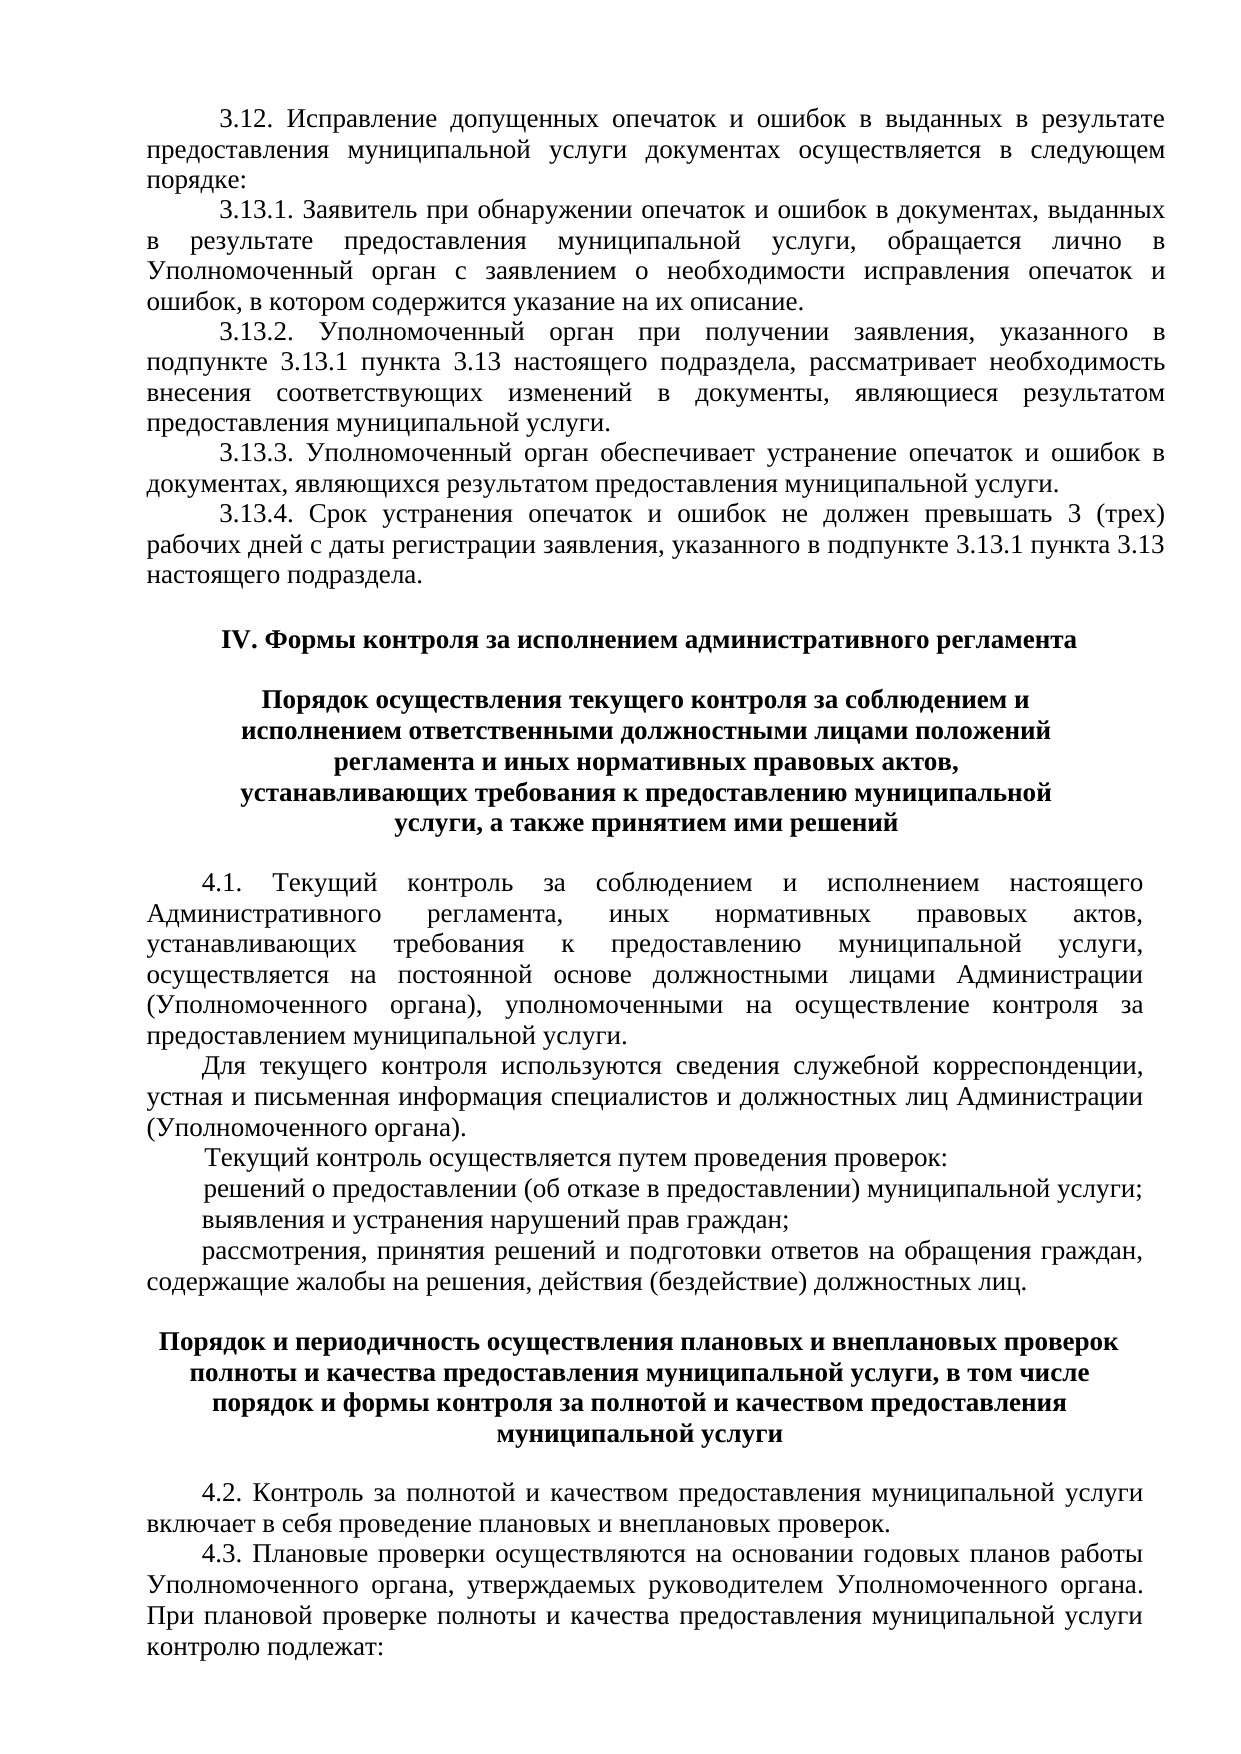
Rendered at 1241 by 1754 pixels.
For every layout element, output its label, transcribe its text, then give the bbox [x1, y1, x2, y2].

text выявления и устранения нарушений прав граждан; [134, 1204, 1145, 1234]
text 3.13.4. Срок устранения опечаток и ошибок не должен превышать 3 (трех) рабочих дней с даты регистрации заявления, указанного в подпункте 3.13.1 пункта 3.13 настоящего подраздела. [146, 498, 1167, 589]
text 4.1. Текущий контроль за соблюдением и исполнением настоящего Административного регламента, иных нормативных правовых актов, устанавливающих требования к предоставлению муниципальной услуги, осуществляется на постоянной основе должностными лицами Администрации (Уполномоченного органа), уполномоченными на осуществление контроля за предоставлением муниципальной услуги. [146, 867, 1144, 1050]
text рассмотрения, принятия решений и подготовки ответов на обращения граждан, содержащие жалобы на решения, действия (бездействие) должностных лиц. [146, 1235, 1144, 1296]
text IV. Формы контроля за исполнением административного регламента [133, 624, 1166, 655]
text 3.13.3. Уполномоченный орган обеспечивает устранение опечаток и ошибок в документах, являющихся результатом предоставления муниципальной услуги. [146, 437, 1167, 498]
text Текущий контроль осуществляется путем проведения проверок: [204, 1142, 1167, 1173]
text 3.12. Исправление допущенных опечаток и ошибок в выданных в результате предоставления муниципальной услуги документах осуществляется в следующем порядке: [146, 103, 1167, 194]
text Порядок осуществления текущего контроля за соблюдением и исполнением ответственными должностными лицами положений регламента и иных нормативных правовых актов, устанавливающих требования к предоставлению муниципальной услуги, а также принятием ими решений [223, 684, 1068, 837]
text Для текущего контроля используются сведения служебной корреспонденции, устная и письменная информация специалистов и должностных лиц Администрации (Уполномоченного органа). [146, 1050, 1144, 1142]
text 3.13.2. Уполномоченный орган при получении заявления, указанного в подпункте 3.13.1 пункта 3.13 настоящего подраздела, рассматривает необходимость внесения соответствующих изменений в документы, являющиеся результатом предоставления муниципальной услуги. [146, 316, 1167, 437]
text 4.3. Плановые проверки осуществляются на основании годовых планов работы Уполномоченного органа, утверждаемых руководителем Уполномоченного органа. При плановой проверке полноты и качества предоставления муниципальной услуги контролю подлежат: [146, 1538, 1144, 1661]
text Порядок и периодичность осуществления плановых и внеплановых проверок полноты и качества предоставления муниципальной услуги, в том числе порядок и формы контроля за полнотой и качеством предоставления муниципальной услуги [145, 1326, 1133, 1448]
text решений о предоставлении (об отказе в предоставлении) муниципальной услуги; [134, 1173, 1145, 1203]
text 4.2. Контроль за полнотой и качеством предоставления муниципальной услуги включает в себя проведение плановых и внеплановых проверок. [146, 1477, 1144, 1538]
text 3.13.1. Заявитель при обнаружении опечаток и ошибок в документах, выданных в результате предоставления муниципальной услуги, обращается лично в Уполномоченный орган с заявлением о необходимости исправления опечаток и ошибок, в котором содержится указание на их описание. [146, 194, 1167, 316]
